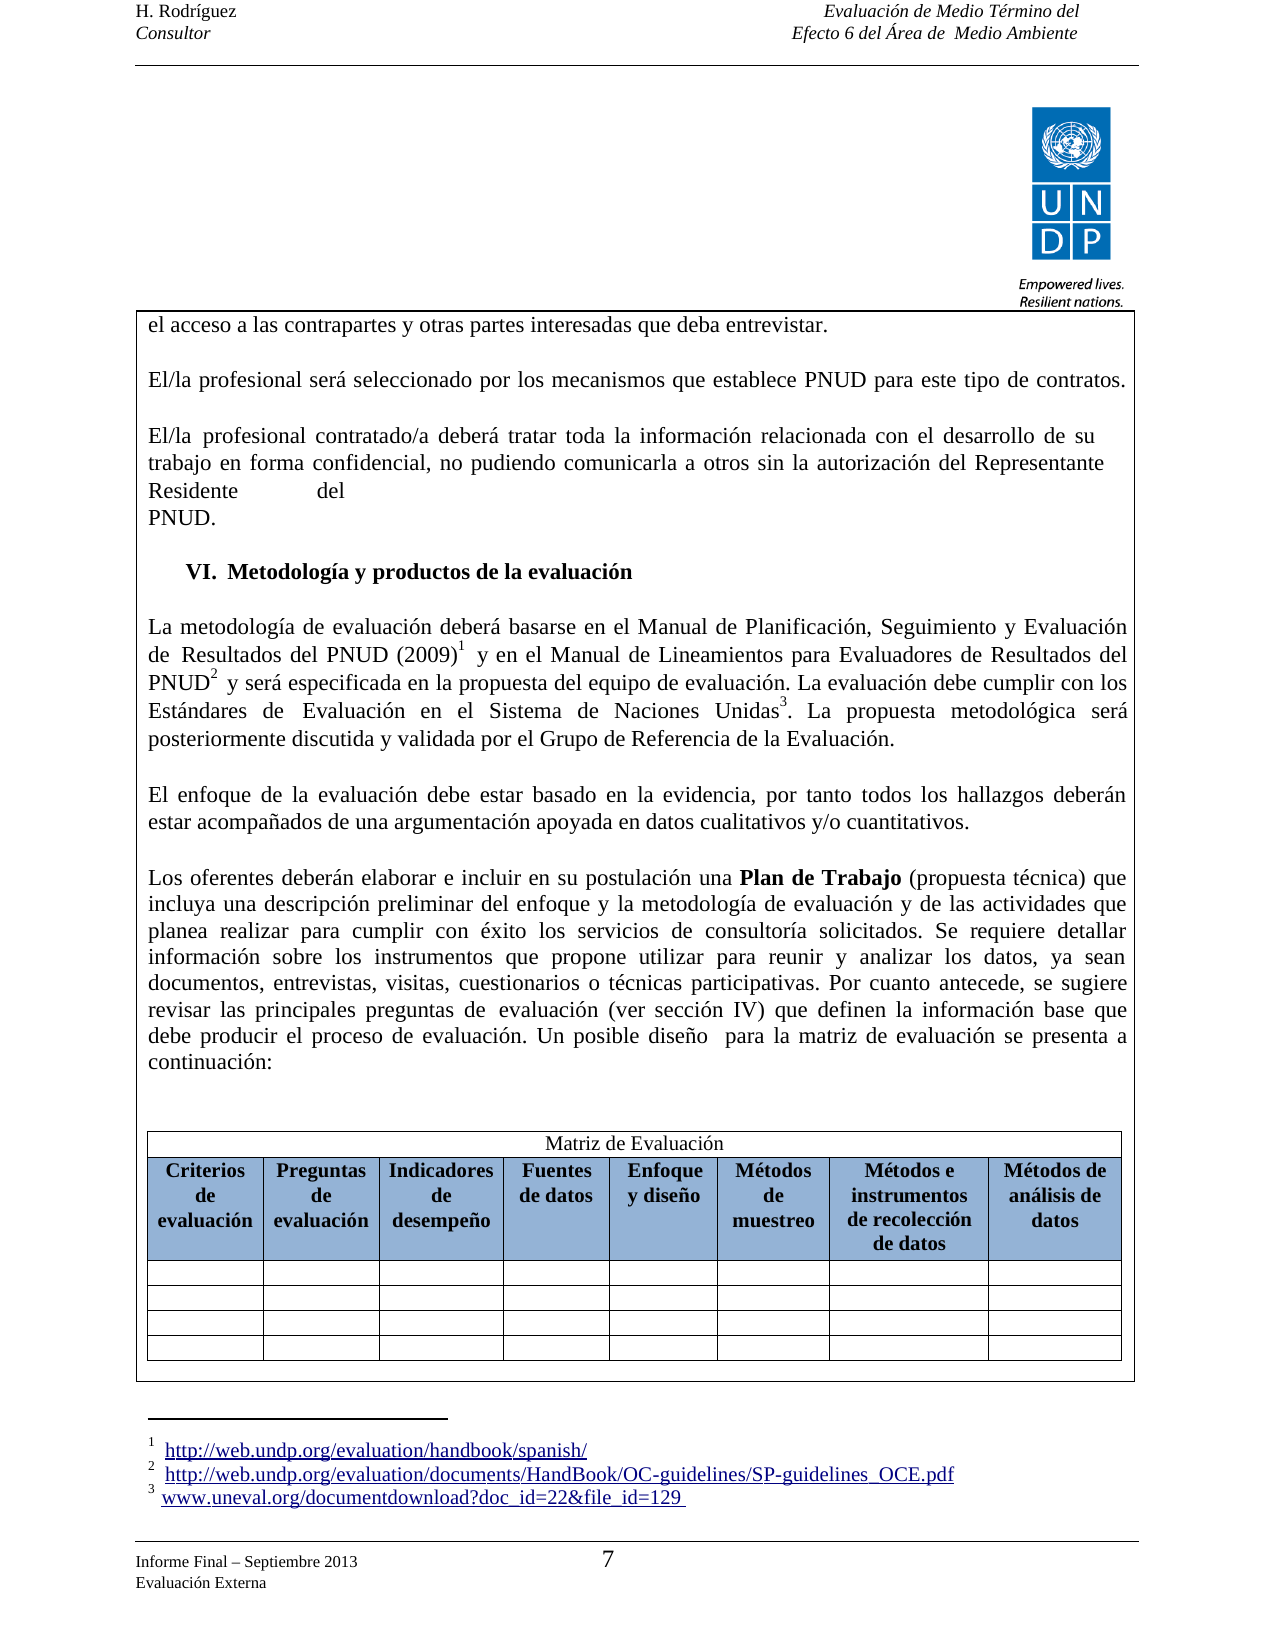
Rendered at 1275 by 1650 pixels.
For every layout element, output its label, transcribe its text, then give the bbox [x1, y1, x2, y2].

table_cell [264, 1261, 379, 1285]
text Residente del PNUD. [148, 478, 344, 530]
table_cell [718, 1261, 829, 1285]
table_cell [148, 1286, 263, 1310]
table_cell [610, 1311, 717, 1335]
text El enfoque de la evaluación debe estar basado en la evidencia, por tanto todos los hallazgos deberán estar acompañados de una argumentación apoyada en datos cualitativos y/o cuantitativos. [148, 780, 1127, 835]
text trabajo en forma confidencial, no pudiendo comunicarla a otros sin la autorización del Representante [148, 455, 1126, 478]
text El/la profesional será seleccionado por los mecanismos que establece PNUD para este tipo de contratos. El/la profesional contratado/a deberá tratar toda la información relacionada con el desarrollo de su [148, 343, 1127, 455]
table_cell [989, 1261, 1121, 1285]
table_cell [264, 1286, 379, 1310]
text 3 www.uneval.org/documentdownload?doc_id=22&file_id=129 [148, 1485, 1139, 1509]
table_cell [718, 1311, 829, 1335]
table_cell [380, 1311, 503, 1335]
text 2 http://web.undp.org/evaluation/documents/HandBook/OC-guidelines/SP-guidelines_OCE.pdf [148, 1461, 1139, 1485]
text el acceso a las contrapartes y otras partes interesadas que deba entrevistar. [148, 311, 858, 338]
table_cell Enfoque y diseño [610, 1158, 717, 1260]
text La metodología de evaluación deberá basarse en el Manual de Planificación, Seguimiento y Evaluación de Resultados del PNUD (2009)1 y en el Manual de Lineamientos para Evaluadores de Resultados del PNUD2 y será especificada en la propuesta del equipo de evaluación. La evaluación debe cumplir con los Estándares de Evaluación en el Sistema de Naciones Unidas3. La propuesta metodológica será posteriormente discutida y validada por el Grupo de Referencia de la Evaluación. [148, 612, 1128, 752]
text Los oferentes deberán elaborar e incluir en su postulación una Plan de Trabajo (propuesta técnica) que incluya una descripción preliminar del enfoque y la metodología de evaluación y de las actividades que planea realizar para cumplir con éxito los servicios de consultoría solicitados. Se requiere detallar información sobre los instrumentos que propone utilizar para reunir y analizar los datos, ya sean documentos, entrevistas, visitas, cuestionarios o técnicas participativas. Por cuanto antecede, se sugiere revisar las principales preguntas de evaluación (ver sección IV) que definen la información base que debe producir el proceso de evaluación. Un posible diseño para la matriz de evaluación se presenta a continuación: [148, 864, 1127, 1075]
table_cell [718, 1336, 829, 1360]
table_cell [610, 1286, 717, 1310]
table_cell [504, 1311, 609, 1335]
table_cell Métodos e instrumentos de recolección de datos [830, 1158, 988, 1260]
table_cell [830, 1261, 988, 1285]
picture [1013, 102, 1127, 310]
table_cell [380, 1261, 503, 1285]
table_cell Métodos de muestreo [718, 1158, 829, 1260]
table_cell [610, 1261, 717, 1285]
table_cell [989, 1336, 1121, 1360]
table_cell [989, 1286, 1121, 1310]
table_header Matriz de Evaluación [148, 1132, 1121, 1157]
table_cell Criterios de evaluación [148, 1158, 263, 1260]
table_cell [830, 1336, 988, 1360]
table_cell [380, 1336, 503, 1360]
table_cell [504, 1336, 609, 1360]
table_cell [830, 1286, 988, 1310]
table_cell Fuentes de datos [504, 1158, 609, 1260]
table_cell [830, 1311, 988, 1335]
text VI. Metodología y productos de la evaluación [185, 558, 1139, 584]
table_cell Indicadores de desempeño [380, 1158, 503, 1260]
table_cell [264, 1311, 379, 1335]
table_cell Preguntas de evaluación [264, 1158, 379, 1260]
table_cell [148, 1311, 263, 1335]
table_cell [264, 1336, 379, 1360]
table_cell [380, 1286, 503, 1310]
table_cell [148, 1336, 263, 1360]
table_cell [718, 1286, 829, 1310]
table_cell [989, 1311, 1121, 1335]
table_cell [504, 1286, 609, 1310]
table_cell [504, 1261, 609, 1285]
table_cell [610, 1336, 717, 1360]
table_cell [148, 1261, 263, 1285]
table_cell Métodos de análisis de datos [989, 1158, 1121, 1260]
text 1 http://web.undp.org/evaluation/handbook/spanish/ [148, 1435, 1139, 1461]
